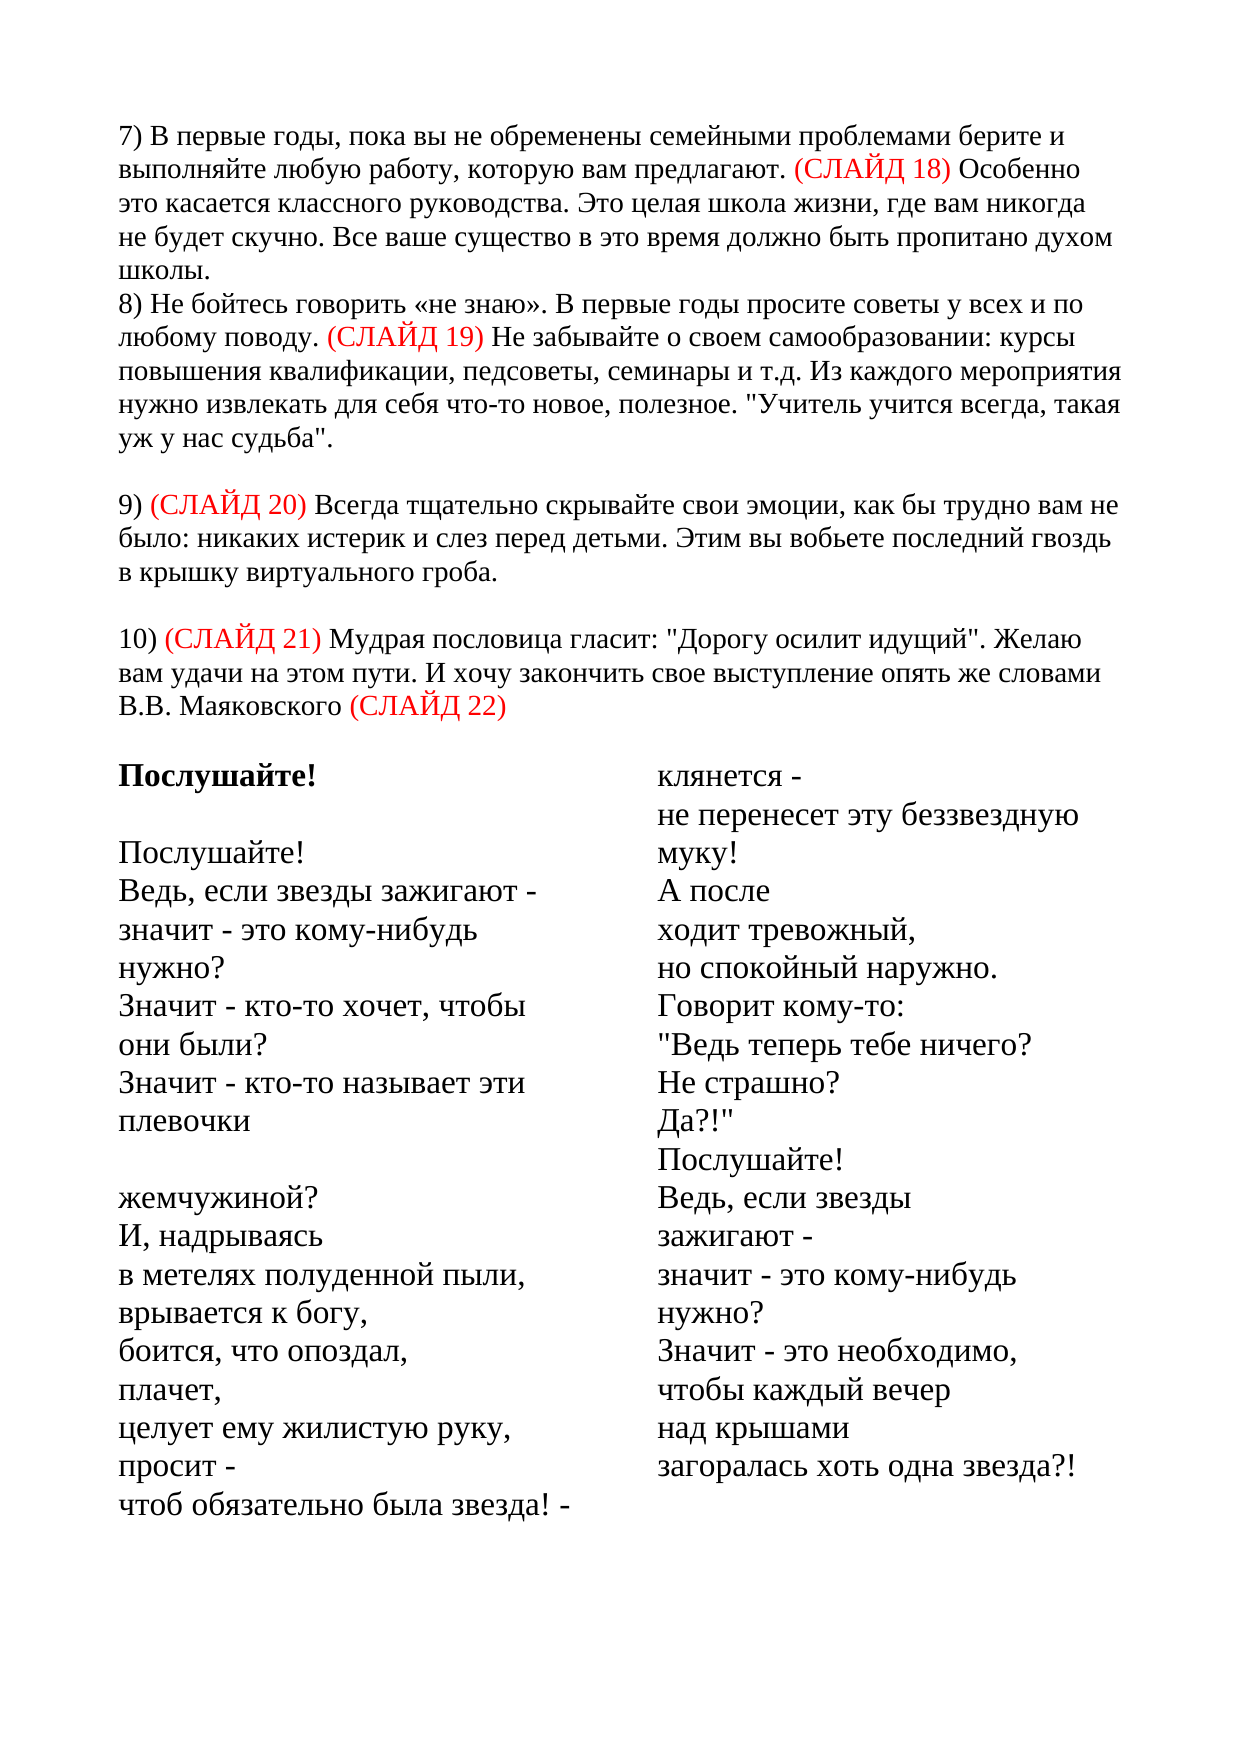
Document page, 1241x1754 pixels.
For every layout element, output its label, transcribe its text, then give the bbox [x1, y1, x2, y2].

text Послушайте! Послушайте! Ведь, если звезды зажигают - значит - это кому-нибудь нужно? Значит - кто-то хочет, чтобы они были? Значит - кто-то называет эти плевочки жемчужиной? И, надрываясь в метелях полуденной пыли, врывается к богу, боится, что опоздал, плачет, целует ему жилистую руку, просит - чтоб обязательно была звезда! - клянется - не перенесет эту беззвездную муку! А после ходит тревожный, но спокойный наружно. Говорит кому-то: "Ведь теперь тебе ничего? Не страшно? Да?!" Послушайте! Ведь, если звезды зажигают - значит - это кому-нибудь нужно? Значит - это необходимо, чтобы каждый вечер над крышами загоралась хоть одна звезда?! [118, 755, 583, 1522]
text 9) (СЛАЙД 20) Всегда тщательно скрывайте свои эмоции, как бы трудно вам не было: никаких истерик и слез перед детьми. Этим вы вобьете последний гвоздь в крышку виртуального гроба. [118, 487, 1122, 588]
text 7) В первые годы, пока вы не обременены семейными проблемами берите и выполняйте любую работу, которую вам предлагают. (СЛАЙД 18) Особенно это касается классного руководства. Это целая школа жизни, где вам никогда не будет скучно. Все ваше существо в это время должно быть пропитано духом школы. [118, 118, 1122, 286]
text Послушайте! Послушайте! Ведь, если звезды зажигают - значит - это кому-нибудь нужно? Значит - кто-то хочет, чтобы они были? Значит - кто-то называет эти плевочки жемчужиной? И, надрываясь в метелях полуденной пыли, врывается к богу, боится, что опоздал, плачет, целует ему жилистую руку, просит - чтоб обязательно была звезда! - клянется - не перенесет эту беззвездную муку! А после ходит тревожный, но спокойный наружно. Говорит кому-то: "Ведь теперь тебе ничего? Не страшно? Да?!" Послушайте! Ведь, если звезды зажигают - значит - это кому-нибудь нужно? Значит - это необходимо, чтобы каждый вечер над крышами загоралась хоть одна звезда?! [657, 755, 1122, 1484]
text 10) (СЛАЙД 21) Мудрая пословица гласит: "Дорогу осилит идущий". Желаю вам удачи на этом пути. И хочу закончить свое выступление опять же словами В.В. Маяковского (СЛАЙД 22) [118, 621, 1122, 722]
text 8) Не бойтесь говорить «не знаю». В первые годы просите советы у всех и по любому поводу. (СЛАЙД 19) Не забывайте о своем самообразовании: курсы повышения квалификации, педсоветы, семинары и т.д. Из каждого мероприятия нужно извлекать для себя что-то новое, полезное. "Учитель учится всегда, такая уж у нас судьба". [118, 286, 1122, 453]
